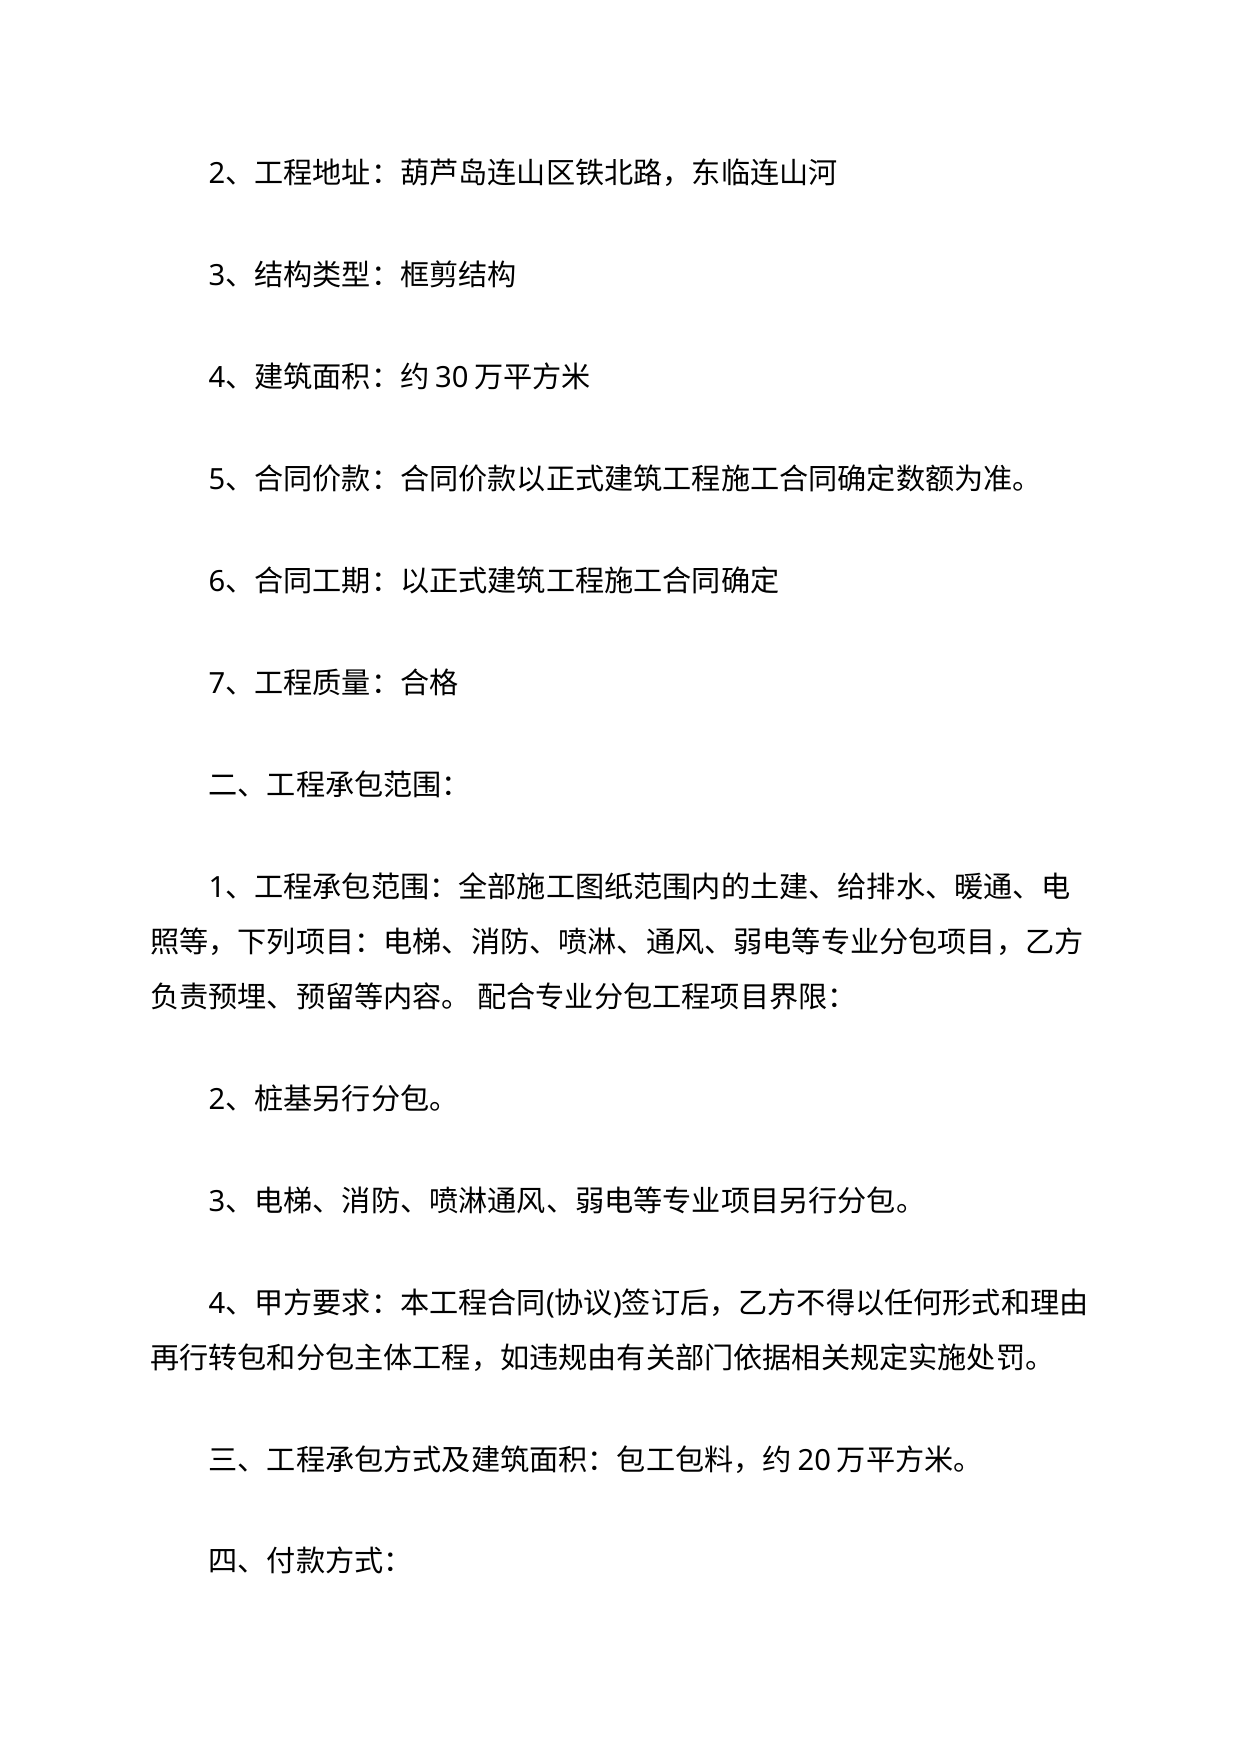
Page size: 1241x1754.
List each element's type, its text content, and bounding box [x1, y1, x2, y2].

text 2、桩基另行分包。 [150, 1075, 1090, 1118]
text 7、工程质量：合格 [150, 660, 1090, 702]
text 二、工程承包范围： [150, 762, 1090, 804]
text 4、甲方要求：本工程合同(协议)签订后，乙方不得以任何形式和理由再行转包和分包主体工程，如违规由有关部门依据相关规定实施处罚。 [150, 1279, 1090, 1377]
text 三、工程承包方式及建筑面积：包工包料，约20万平方米。 [150, 1436, 1090, 1478]
text 3、电梯、消防、喷淋通风、弱电等专业项目另行分包。 [150, 1177, 1090, 1220]
text 2、工程地址：葫芦岛连山区铁北路，东临连山河 [150, 150, 1090, 192]
text 1、工程承包范围：全部施工图纸范围内的土建、给排水、暖通、电照等，下列项目：电梯、消防、喷淋、通风、弱电等专业分包项目，乙方负责预埋、预留等内容。 配合专业分包工程项目界限： [150, 864, 1090, 1016]
text 6、合同工期：以正式建筑工程施工合同确定 [150, 558, 1090, 600]
text 四、付款方式： [150, 1538, 1090, 1580]
text 5、合同价款：合同价款以正式建筑工程施工合同确定数额为准。 [150, 456, 1090, 498]
text 3、结构类型：框剪结构 [150, 252, 1090, 294]
text 4、建筑面积：约30万平方米 [150, 354, 1090, 396]
